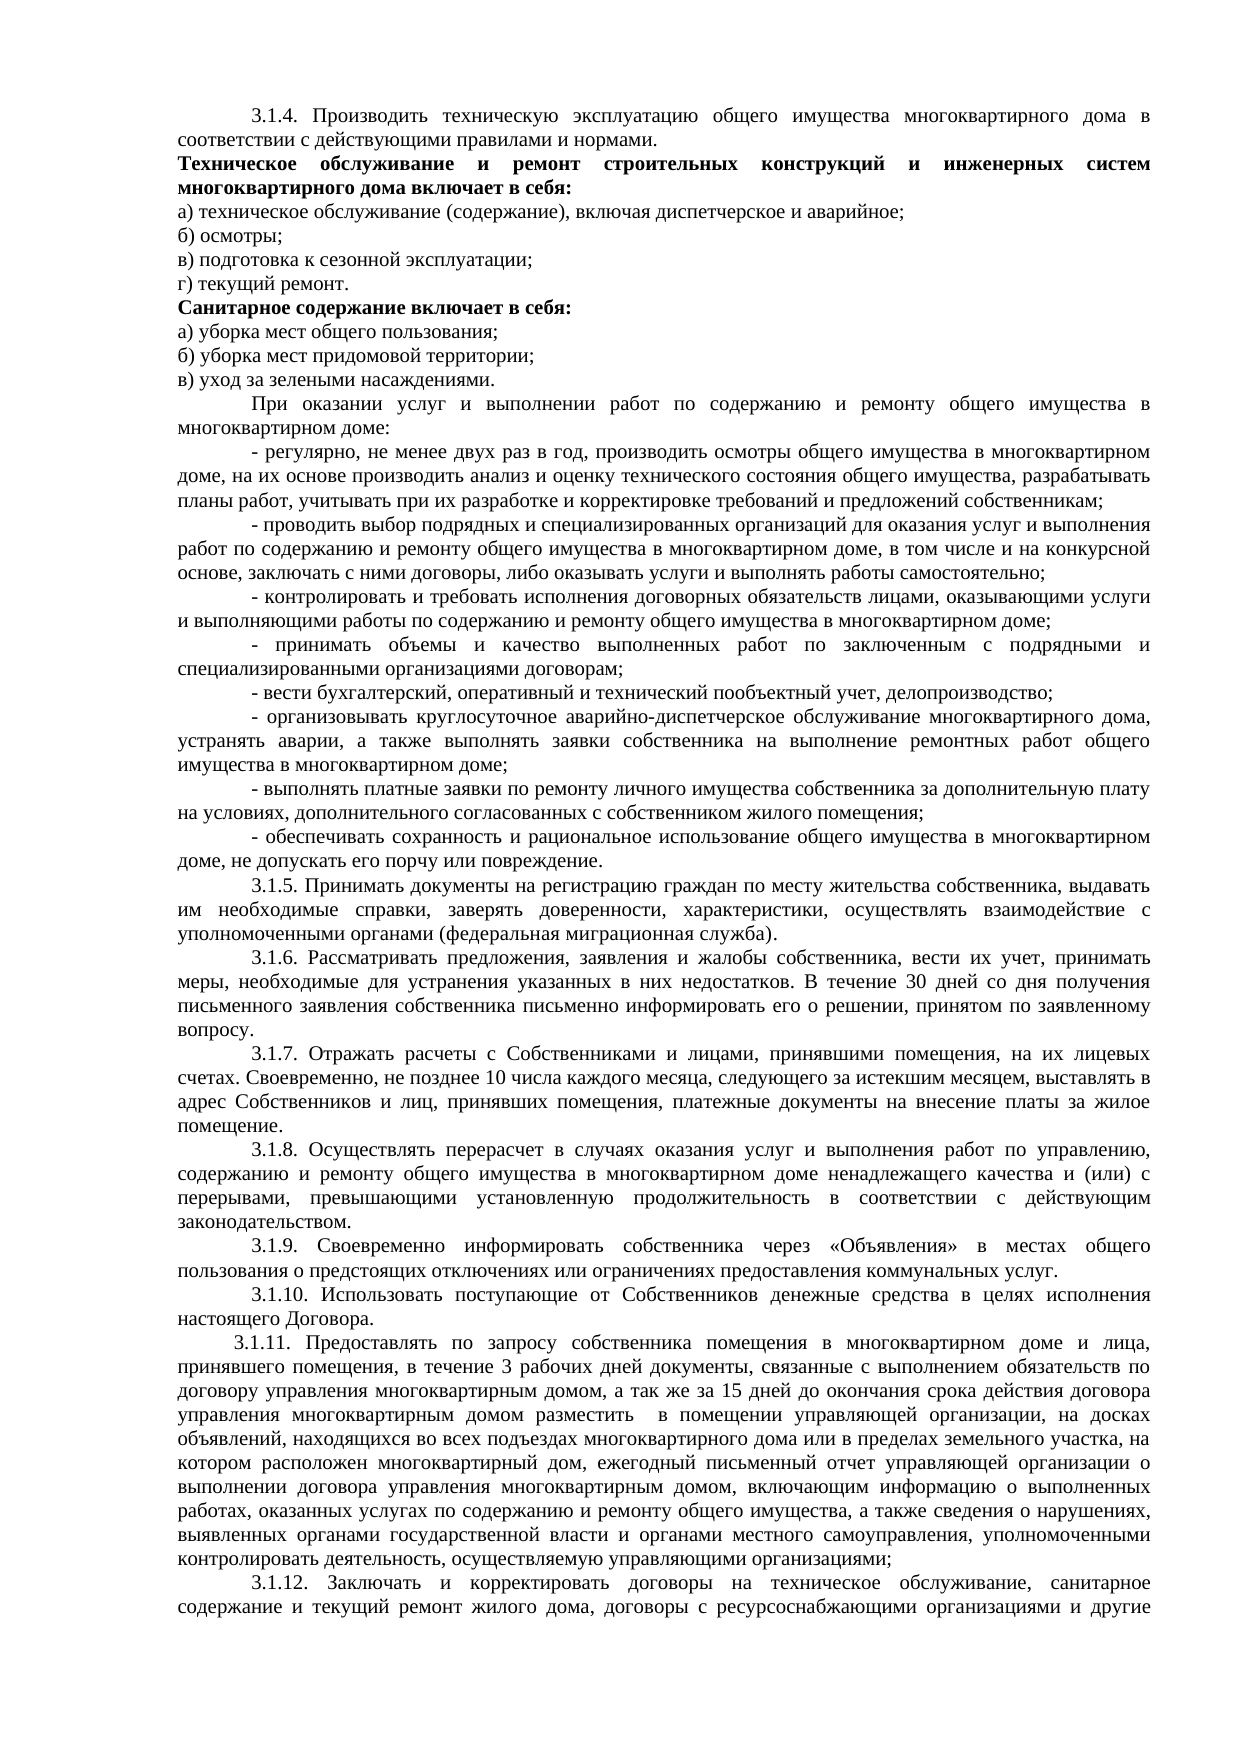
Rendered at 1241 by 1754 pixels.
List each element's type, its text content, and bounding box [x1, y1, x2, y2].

text 3.1.10. Использовать поступающие от Собственников денежные средства в целях исполнения настоящего Договора. [177, 1282, 1152, 1330]
text - выполнять платные заявки по ремонту личного имущества собственника за дополнительную плату на условиях, дополнительного согласованных с собственником жилого помещения; [177, 776, 1152, 824]
text - регулярно, не менее двух раз в год, производить осмотры общего имущества в многоквартирном доме, на их основе производить анализ и оценку технического состояния общего имущества, разрабатывать планы работ, учитывать при их разработке и корректировке требований и предложений собственникам; [177, 439, 1152, 512]
text 3.1.11. Предоставлять по запросу собственника помещения в многоквартирном доме и лица, принявшего помещения, в течение 3 рабочих дней документы, связанные с выполнением обязательств по договору управления многоквартирным домом, а так же за 15 дней до окончания срока действия договора управления многоквартирным домом разместить в помещении управляющей организации, на досках объявлений, находящихся во всех подъездах многоквартирного дома или в пределах земельного участка, на котором расположен многоквартирный дом, ежегодный письменный отчет управляющей организации о выполнении договора управления многоквартирным домом, включающим информацию о выполненных работах, оказанных услугах по содержанию и ремонту общего имущества, а также сведения о нарушениях, выявленных органами государственной власти и органами местного самоуправления, уполномоченными контролировать деятельность, осуществляемую управляющими организациями; [177, 1330, 1152, 1570]
text - вести бухгалтерский, оперативный и технический пообъектный учет, делопроизводство; [177, 680, 1152, 704]
text - контролировать и требовать исполнения договорных обязательств лицами, оказывающими услуги и выполняющими работы по содержанию и ремонту общего имущества в многоквартирном доме; [177, 584, 1152, 632]
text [177, 1570, 1152, 1618]
text б) уборка мест придомовой территории; [177, 343, 1152, 367]
text - принимать объемы и качество выполненных работ по заключенным с подрядными и специализированными организациями договорам; [177, 632, 1152, 680]
text 3.1.7. Отражать расчеты с Собственниками и лицами, принявшими помещения, на их лицевых счетах. Своевременно, не позднее 10 числа каждого месяца, следующего за истекшим месяцем, выставлять в адрес Собственников и лиц, принявших помещения, платежные документы на внесение платы за жилое помещение. [177, 1041, 1152, 1137]
text - организовывать круглосуточное аварийно-диспетчерское обслуживание многоквартирного дома, устранять аварии, а также выполнять заявки собственника на выполнение ремонтных работ общего имущества в многоквартирном доме; [177, 704, 1152, 776]
text Санитарное содержание включает в себя: [177, 295, 1152, 319]
text 3.1.8. Осуществлять перерасчет в случаях оказания услуг и выполнения работ по управлению, содержанию и ремонту общего имущества в многоквартирном доме ненадлежащего качества и (или) с перерывами, превышающими установленную продолжительность в соответствии с действующим законодательством. [177, 1137, 1152, 1233]
text - обеспечивать сохранность и рациональное использование общего имущества в многоквартирном доме, не допускать его порчу или повреждение. [177, 824, 1152, 872]
text Техническое обслуживание и ремонт строительных конструкций и инженерных систем многоквартирного дома включает в себя: [177, 151, 1152, 199]
text - проводить выбор подрядных и специализированных организаций для оказания услуг и выполнения работ по содержанию и ремонту общего имущества в многоквартирном доме, в том числе и на конкурсной основе, заключать с ними договоры, либо оказывать услуги и выполнять работы самостоятельно; [177, 512, 1152, 584]
text в) подготовка к сезонной эксплуатации; [177, 247, 1152, 271]
text При оказании услуг и выполнении работ по содержанию и ремонту общего имущества в многоквартирном доме: [177, 391, 1152, 439]
text 3.1.5. Принимать документы на регистрацию граждан по месту жительства собственника, выдавать им необходимые справки, заверять доверенности, характеристики, осуществлять взаимодействие с уполномоченными органами (федеральная миграционная служба). [177, 872, 1152, 945]
text а) уборка мест общего пользования; [177, 319, 1152, 343]
text а) техническое обслуживание (содержание), включая диспетчерское и аварийное; [177, 199, 1152, 223]
text 3.1.6. Рассматривать предложения, заявления и жалобы собственника, вести их учет, принимать меры, необходимые для устранения указанных в них недостатков. В течение 30 дней со дня получения письменного заявления собственника письменно информировать его о решении, принятом по заявленному вопросу. [177, 945, 1152, 1041]
text г) текущий ремонт. [177, 271, 1152, 295]
text 3.1.4. Производить техническую эксплуатацию общего имущества многоквартирного дома в соответствии с действующими правилами и нормами. [177, 102, 1152, 151]
text б) осмотры; [177, 223, 1152, 247]
text в) уход за зелеными насаждениями. [177, 367, 1152, 391]
text 3.1.9. Своевременно информировать собственника через «Объявления» в местах общего пользования о предстоящих отключениях или ограничениях предоставления коммунальных услуг. [177, 1233, 1152, 1282]
